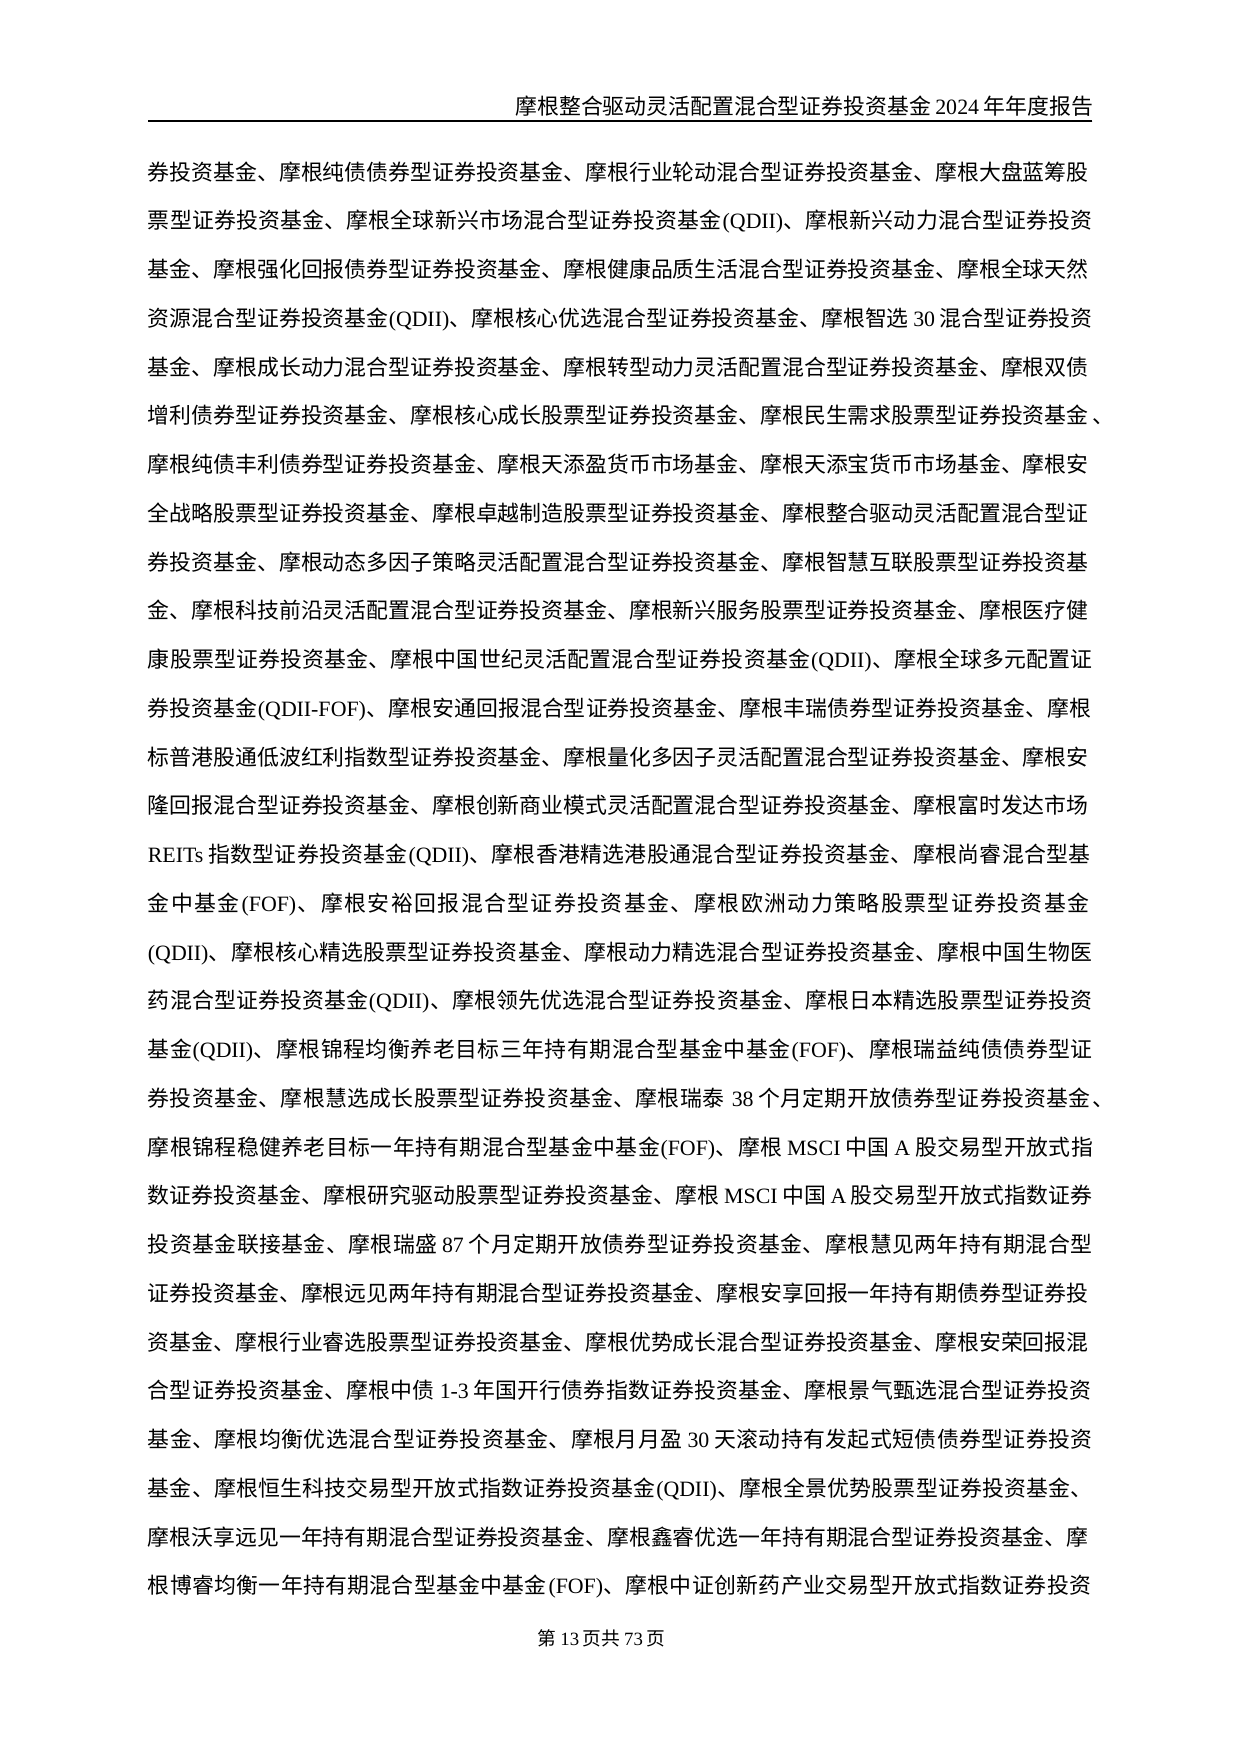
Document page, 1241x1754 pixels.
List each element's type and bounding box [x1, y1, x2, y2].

text [148, 154, 1092, 1601]
